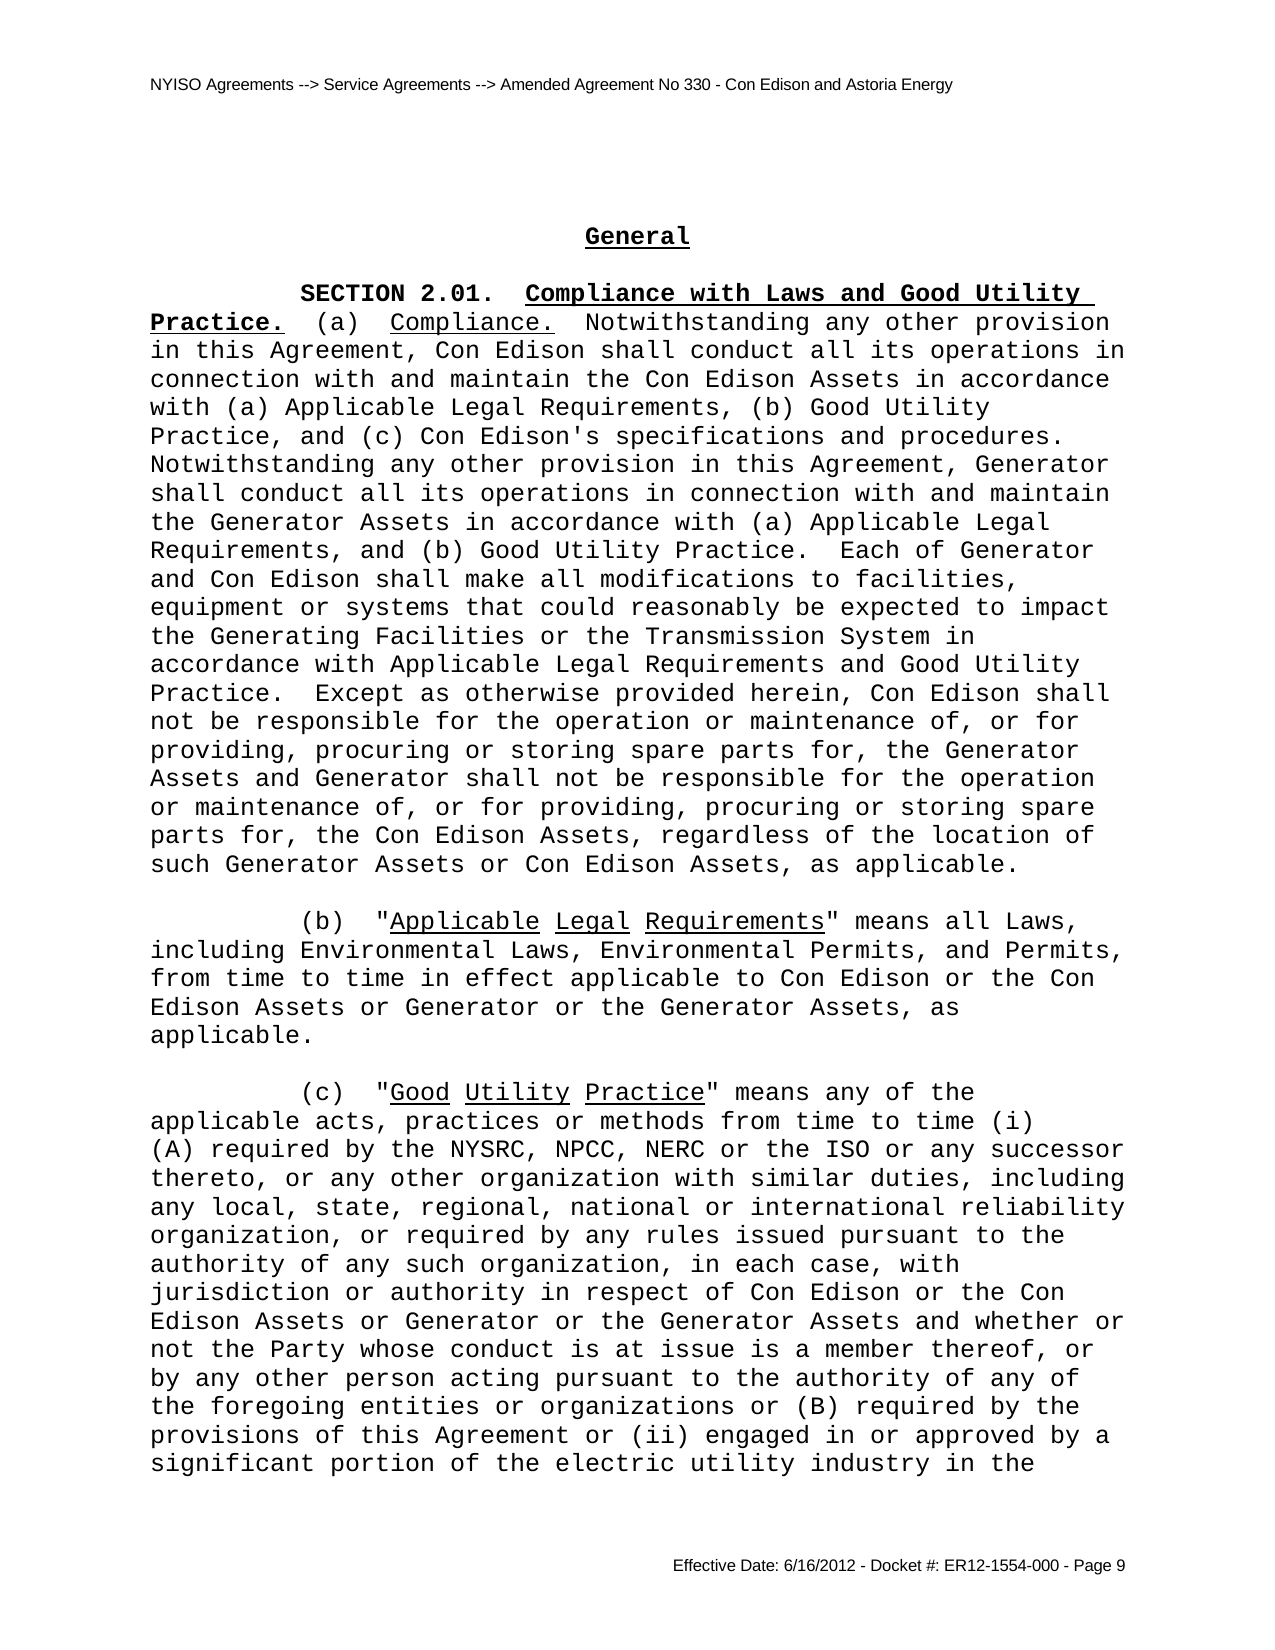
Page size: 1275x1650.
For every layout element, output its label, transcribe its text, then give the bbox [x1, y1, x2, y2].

text General [150, 223, 1125, 252]
text (b) "Applicable Legal Requirements" means all Laws, including Environmental Laws, Environmental Permits, and Permits, from time to time in effect applicable to Con Edison or the Con Edison Assets or Generator or the Generator Assets, as applicable. [150, 908, 1125, 1051]
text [150, 1080, 1125, 1479]
text SECTION 2.01. Compliance with Laws and Good Utility PracticeSECTION2.01. Compliance with Laws and Good Industry Practice. (a) Compliance. Notwithstanding any other provision in this Agreement, Con Edison shall conduct all its operations in connection with and maintain the Con Edison Assets in accordance with (a) Applicable Legal Requirements, (b) Good Utility Practice, and (c) Con 's specifications and procedures. Notwithstanding any other provision in this Agreement, Generator shall conduct all its operations in connection with and maintain the Generator Assets in accordance with (a) Applicable Legal Requirements, and (b) Good Utility Practice. Each of Generator and Con Edison shall make all modifications to facilities, equipment or systems that could reasonably be expected to impact the Generating Facilities or the Transmission System in accordance with Applicable Legal Requirements and Good Utility Practice. Except as otherwise provided herein, Con Edison shall not be responsible for the operation or maintenance of, or for providing, procuring or storing spare parts for, the Generator Assets and Generator shall not be responsible for the operation or maintenance of, or for providing, procuring or storing spare parts for, the Con Edison Assets, regardless of the location of such Generator Assets or Con Edison Assets, as applicable. [150, 281, 1125, 880]
